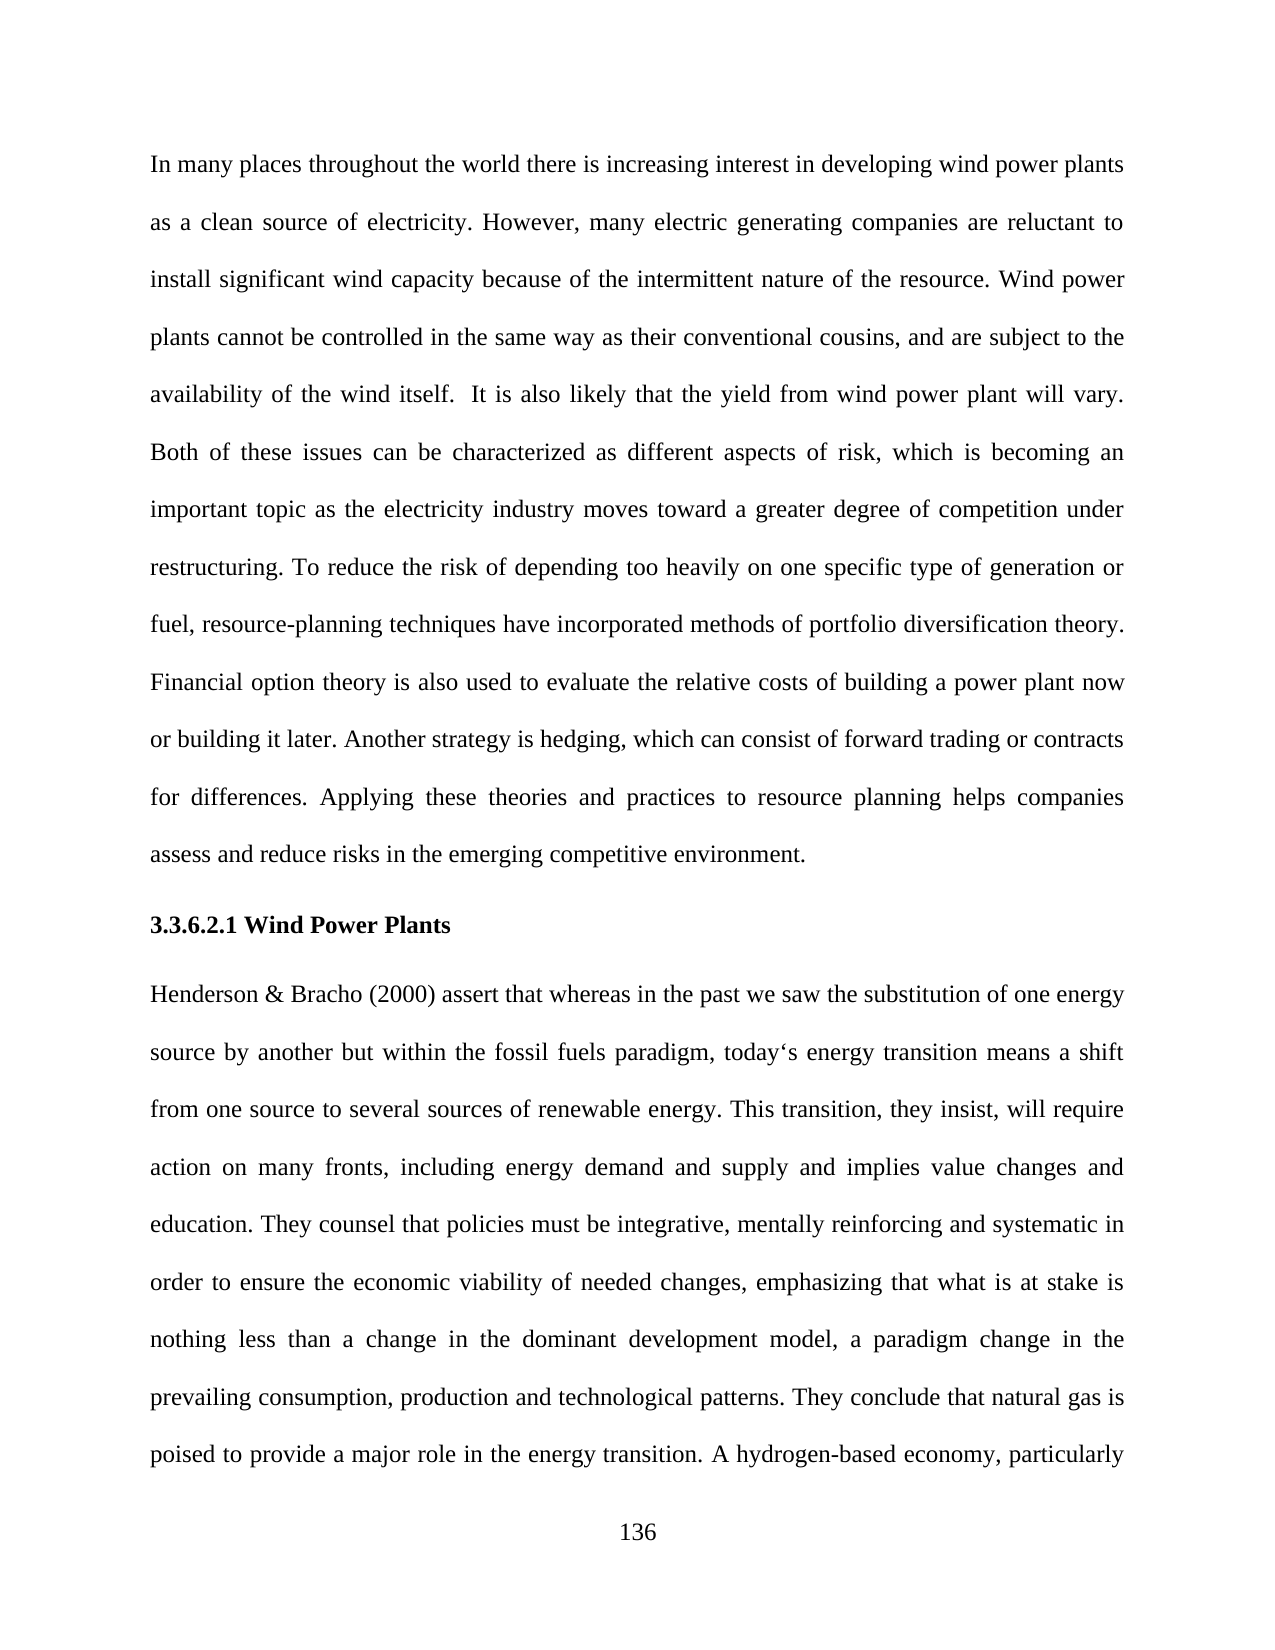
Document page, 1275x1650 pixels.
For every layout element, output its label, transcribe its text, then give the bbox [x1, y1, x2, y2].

subtitle Wind Power Plants [150, 910, 1150, 938]
text In many places throughout the world there is increasing interest in developing wind power plants as a clean source of electricity. However, many electric generating companies are reluctant to install significant wind capacity because of the intermittent nature of the resource. Wind power plants cannot be controlled in the same way as their conventional cousins, and are subject to the availability of the wind itself. It is also likely that the yield from wind power plant will vary. Both of these issues can be characterized as different aspects of risk, which is becoming an important topic as the electricity industry moves toward a greater degree of competition under restructuring. To reduce the risk of depending too heavily on one specific type of generation or fuel, resource-planning techniques have incorporated methods of portfolio diversification theory. Financial option theory is also used to evaluate the relative costs of building a power plant now or building it later. Another strategy is hedging, which can consist of forward trading or contracts for differences. Applying these theories and practices to resource planning helps companies assess and reduce risks in the emerging competitive environment. [150, 149, 1125, 868]
text Henderson & Bracho (2000) assert that whereas in the past we saw the substitution of one energy source by another but within the fossil fuels paradigm, today‘s energy transition means a shift from one source to several sources of renewable energy. This transition, they insist, will require action on many fronts, including energy demand and supply and implies value changes and education. They counsel that policies must be integrative, mentally reinforcing and systematic in order to ensure the economic viability of needed changes, emphasizing that what is at stake is nothing less than a change in the dominant development model, a paradigm change in the prevailing consumption, production and technological patterns. They conclude that natural gas is poised to provide a major role in the energy transition. A hydrogen-based economy, particularly [150, 979, 1126, 1468]
